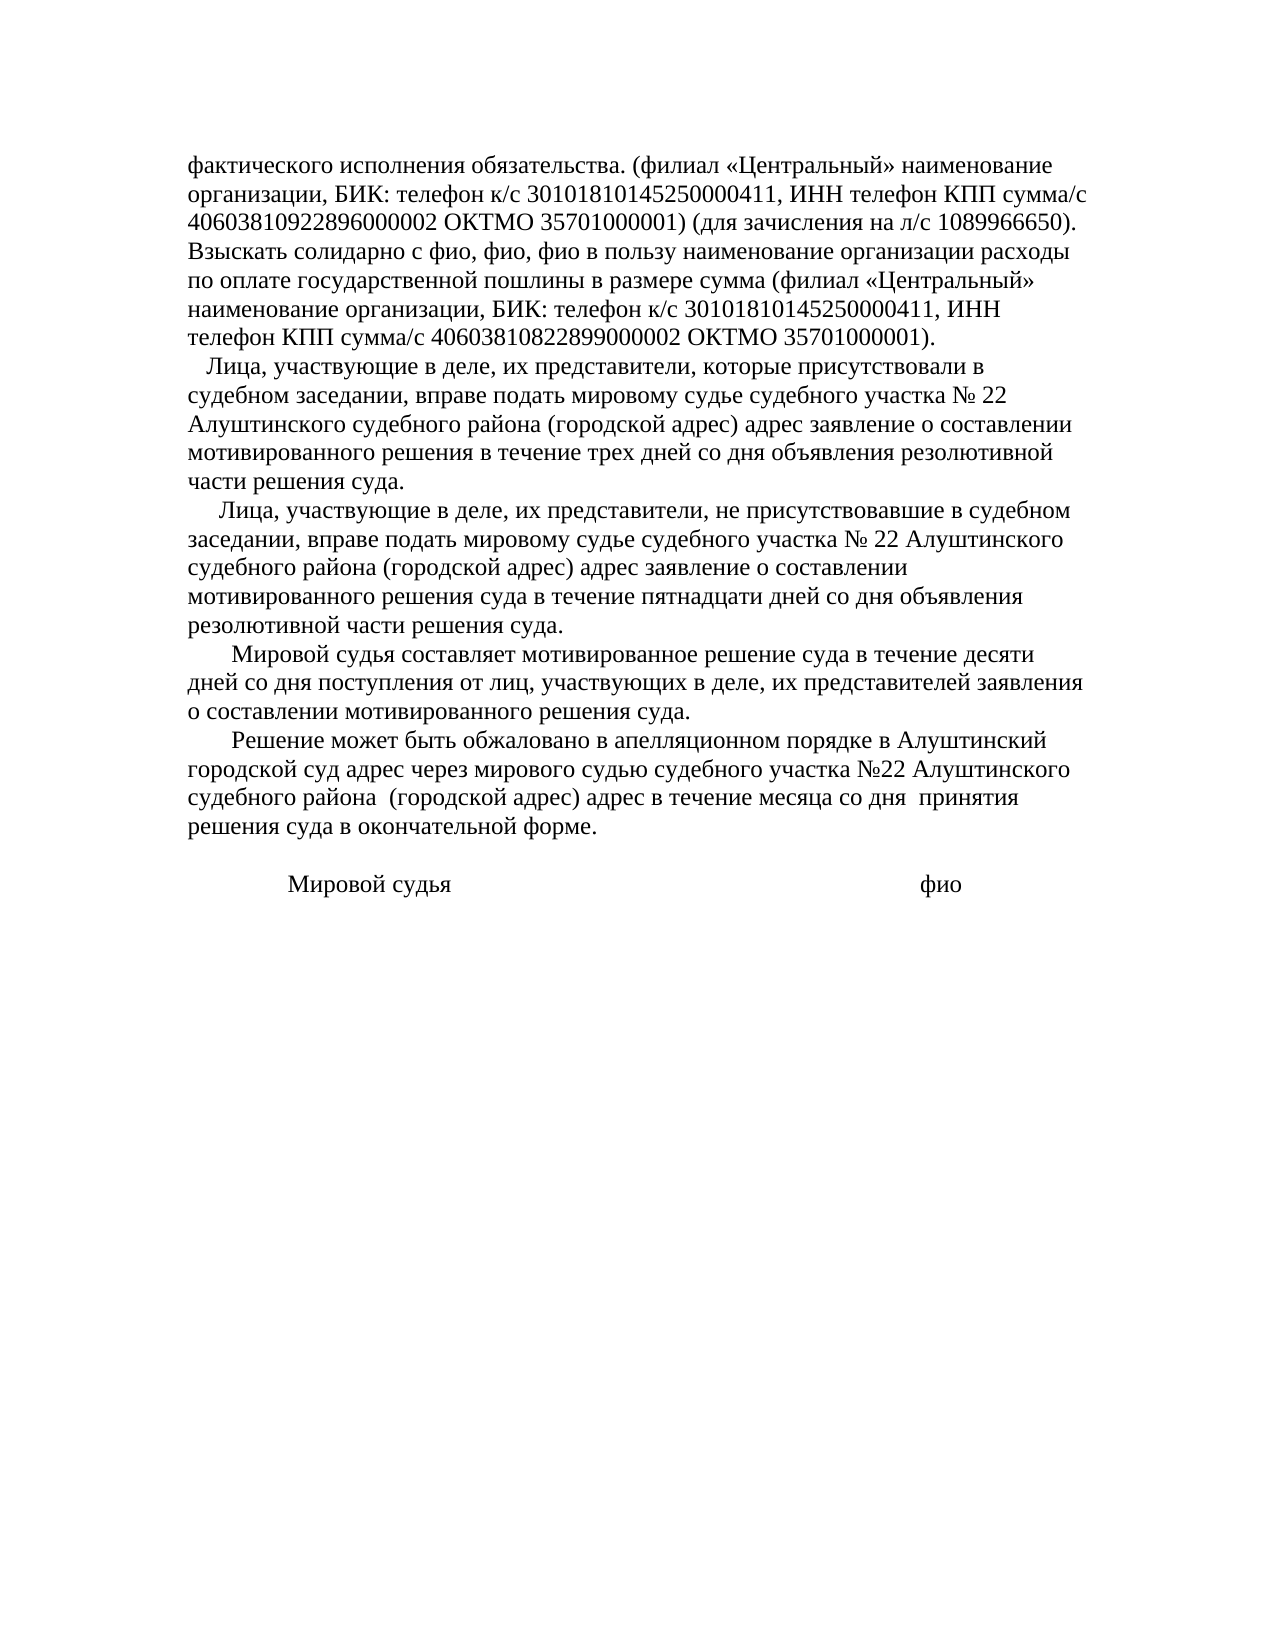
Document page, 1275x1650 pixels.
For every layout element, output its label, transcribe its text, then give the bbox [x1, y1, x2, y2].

text Решение может быть обжаловано в апелляционном порядке в Алуштинский городской суд адрес через мирового судью судебного участка №22 Алуштинского судебного района (городской адрес) адрес в течение месяца со дня принятия решения суда в окончательной форме. [187, 725, 1087, 840]
text Лица, участвующие в деле, их представители, которые присутствовали в судебном заседании, вправе подать мировому судье судебного участка № 22 Алуштинского судебного района (городской адрес) адрес заявление о составлении мотивированного решения в течение трех дней со дня объявления резолютивной части решения суда. [187, 351, 1087, 495]
text Мировой судья фио [187, 869, 1087, 897]
text Лица, участвующие в деле, их представители, не присутствовавшие в судебном заседании, вправе подать мировому судье судебного участка № 22 Алуштинского судебного района (городской адрес) адрес заявление о составлении мотивированного решения суда в течение пятнадцати дней со дня объявления резолютивной части решения суда. [187, 495, 1087, 639]
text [187, 150, 1087, 236]
text Взыскать солидарно с фио, фио, фио в пользу наименование организации расходы по оплате государственной пошлины в размере сумма (филиал «Центральный» наименование организации, БИК: телефон к/с 30101810145250000411, ИНН телефон КПП сумма/с 40603810822899000002 ОКТМО 35701000001). [187, 236, 1087, 351]
text Мировой судья составляет мотивированное решение суда в течение десяти дней со дня поступления от лиц, участвующих в деле, их представителей заявления о составлении мотивированного решения суда. [187, 639, 1087, 725]
